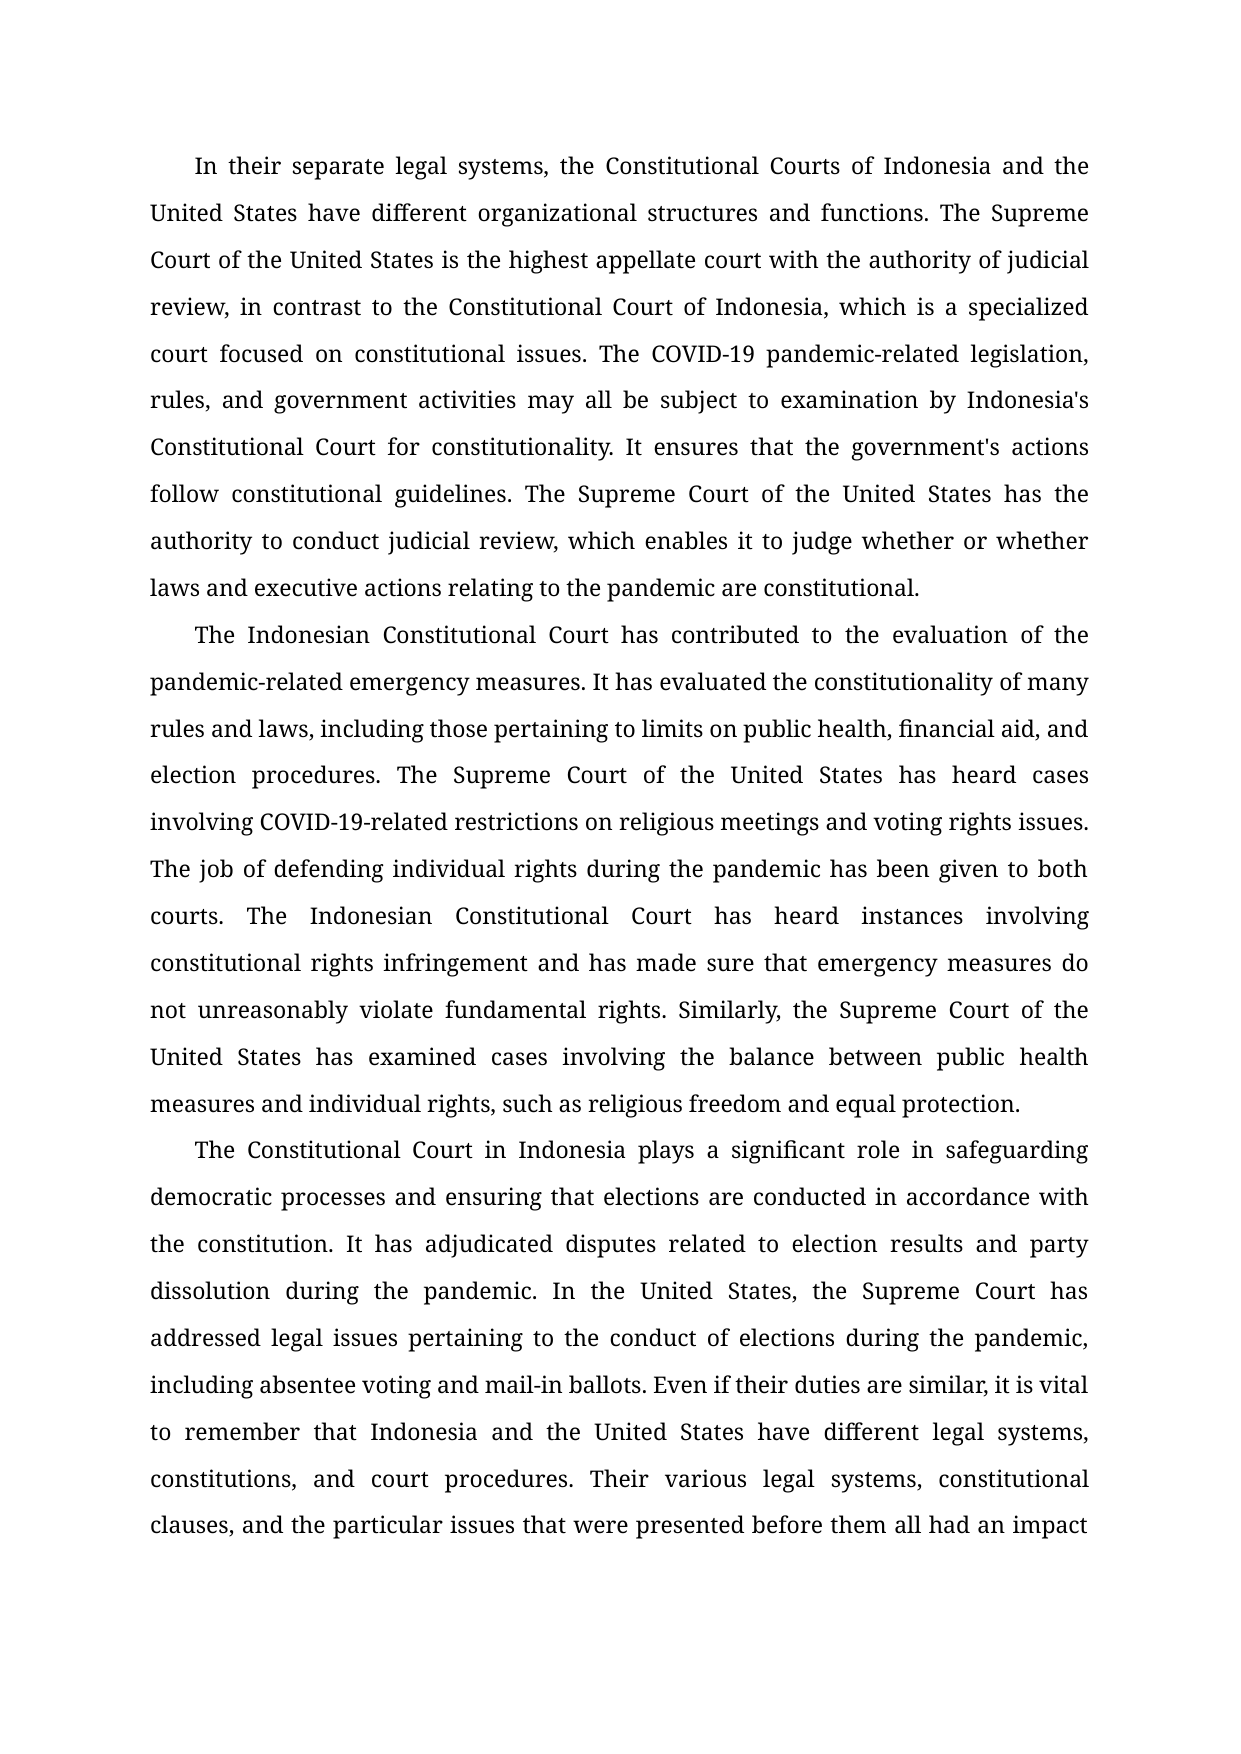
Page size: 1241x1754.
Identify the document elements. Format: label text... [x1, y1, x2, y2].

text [150, 1134, 1090, 1541]
text In their separate legal systems, the Constitutional Courts of Indonesia and the United States have different organizational structures and functions. The Supreme Court of the United States is the highest appellate court with the authority of judicial review, in contrast to the Constitutional Court of Indonesia, which is a specialized court focused on constitutional issues. The COVID-19 pandemic-related legislation, rules, and government activities may all be subject to examination by Indonesia's Constitutional Court for constitutionality. It ensures that the government's actions follow constitutional guidelines. The Supreme Court of the United States has the authority to conduct judicial review, which enables it to judge whether or whether laws and executive actions relating to the pandemic are constitutional. [150, 150, 1090, 603]
text The Indonesian Constitutional Court has contributed to the evaluation of the pandemic-related emergency measures. It has evaluated the constitutionality of many rules and laws, including those pertaining to limits on public health, financial aid, and election procedures. The Supreme Court of the United States has heard cases involving COVID-19-related restrictions on religious meetings and voting rights issues. The job of defending individual rights during the pandemic has been given to both courts. The Indonesian Constitutional Court has heard instances involving constitutional rights infringement and has made sure that emergency measures do not unreasonably violate fundamental rights. Similarly, the Supreme Court of the United States has examined cases involving the balance between public health measures and individual rights, such as religious freedom and equal protection. [150, 619, 1090, 1119]
